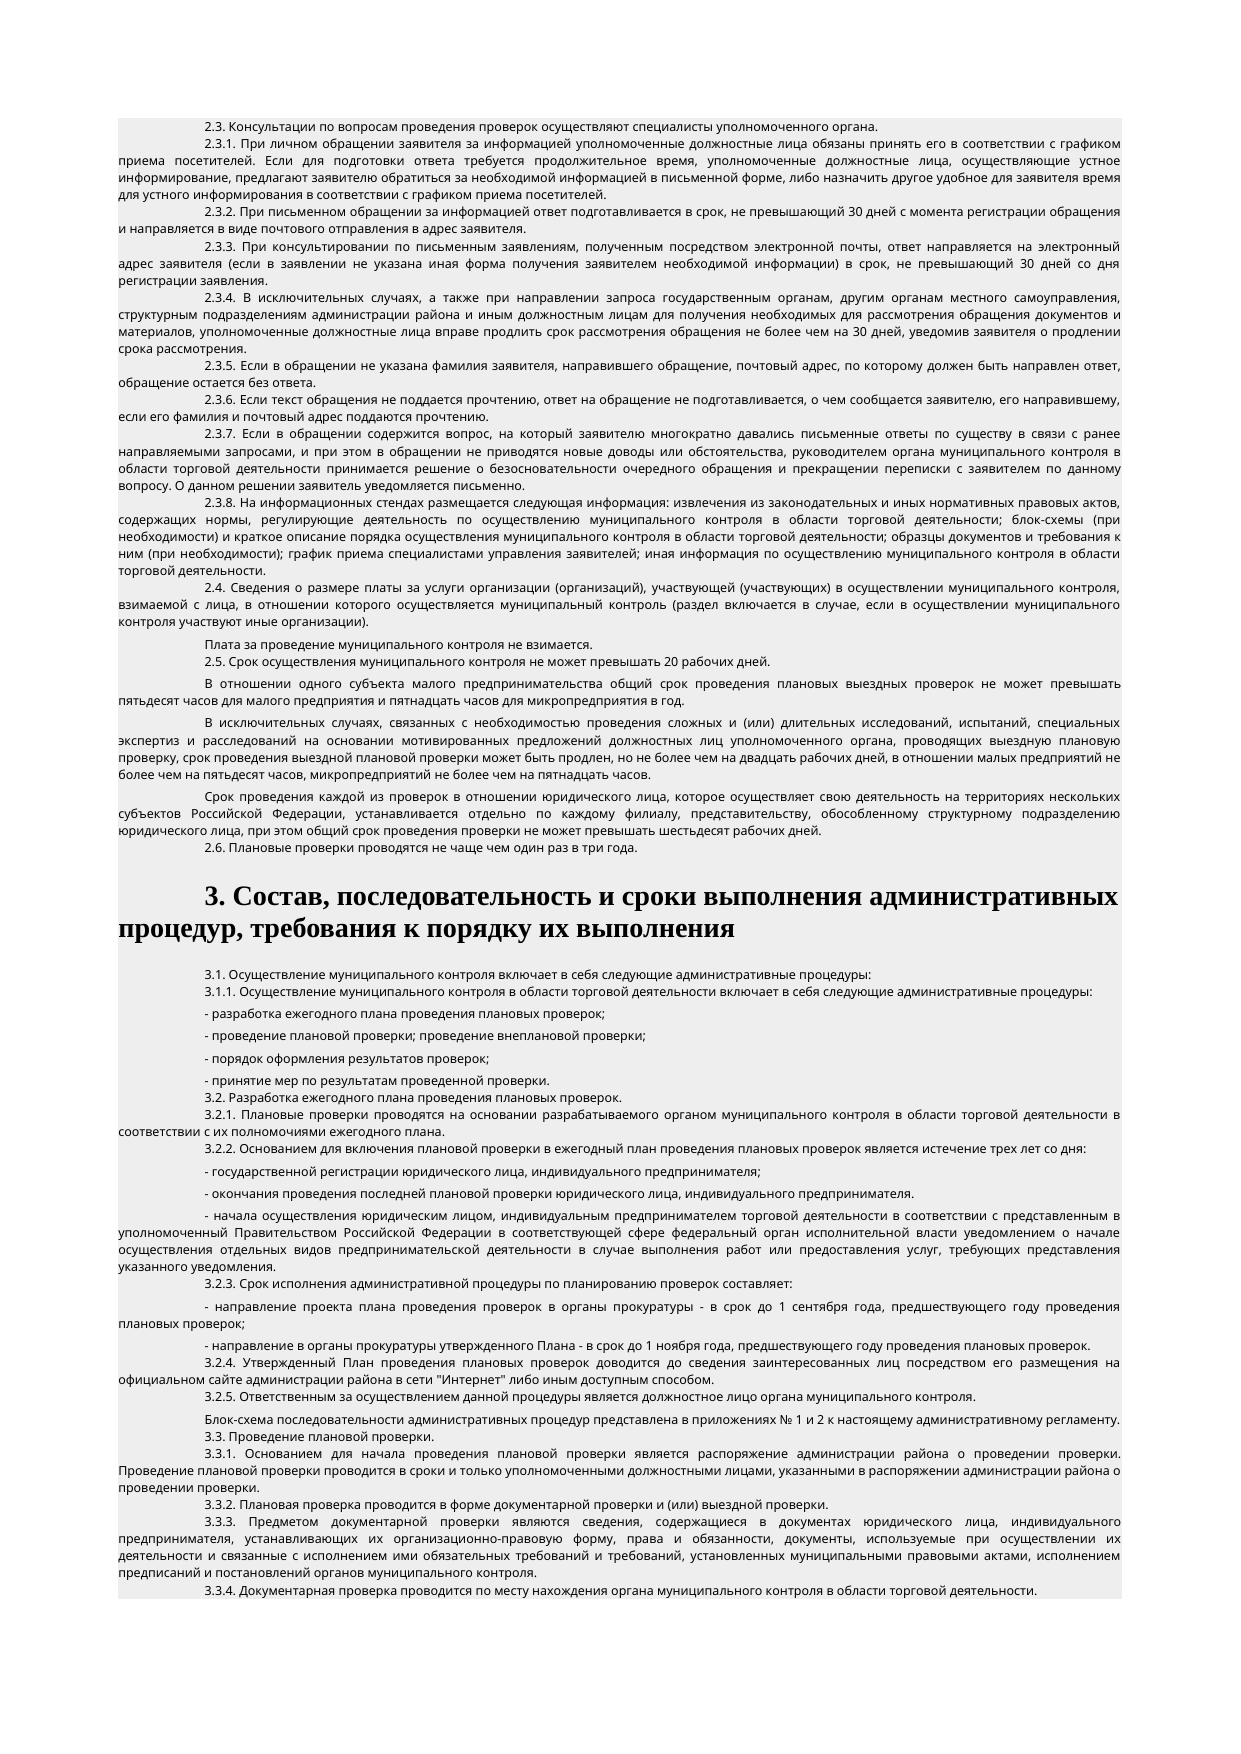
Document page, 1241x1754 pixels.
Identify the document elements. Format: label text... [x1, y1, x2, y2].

text 3.1.1. Осуществление муниципального контроля в области торговой деятельности включает в себя следующие административные процедуры: [118, 983, 1122, 1000]
text 3. Состав, последовательность и сроки выполнения административных процедур, требования к порядку их выполнения [118, 879, 1122, 943]
text 2.4. Сведения о размере платы за услуги организации (организаций), участвующей (участвующих) в осуществлении муниципального контроля, взимаемой с лица, в отношении которого осуществляется муниципальный контроль (раздел включается в случае, если в осуществлении муниципального контроля участвуют иные организации). [118, 579, 1122, 631]
text 2.5. Срок осуществления муниципального контроля не может превышать 20 рабочих дней. [118, 653, 1122, 670]
text 2.3. Консультации по вопросам проведения проверок осуществляют специалисты уполномоченного органа. [118, 118, 1122, 135]
text Блок-схема последовательности административных процедур представлена в приложениях № 1 и 2 к настоящему административному регламенту. [118, 1411, 1122, 1428]
text - порядок оформления результатов проверок; [118, 1050, 1122, 1067]
text - направление проекта плана проведения проверок в органы прокуратуры - в срок до 1 сентября года, предшествующего году проведения плановых проверок; [118, 1298, 1122, 1332]
text В отношении одного субъекта малого предпринимательства общий срок проведения плановых выездных проверок не может превышать пятьдесят часов для малого предприятия и пятнадцать часов для микропредприятия в год. [118, 675, 1122, 709]
text Срок проведения каждой из проверок в отношении юридического лица, которое осуществляет свою деятельность на территориях нескольких субъектов Российской Федерации, устанавливается отдельно по каждому филиалу, представительству, обособленному структурному подразделению юридического лица, при этом общий срок проведения проверки не может превышать шестьдесят рабочих дней. [118, 788, 1122, 839]
text 2.3.6. Если текст обращения не поддается прочтению, ответ на обращение не подготавливается, о чем сообщается заявителю, его направившему, если его фамилия и почтовый адрес поддаются прочтению. [118, 391, 1122, 426]
text - начала осуществления юридическим лицом, индивидуальным предпринимателем торговой деятельности в соответствии с представленным в уполномоченный Правительством Российской Федерации в соответствующей сфере федеральный орган исполнительной власти уведомлением о начале осуществления отдельных видов предпринимательской деятельности в случае выполнения работ или предоставления услуг, требующих представления указанного уведомления. [118, 1207, 1122, 1276]
text - окончания проведения последней плановой проверки юридического лица, индивидуального предпринимателя. [118, 1185, 1122, 1202]
text 2.3.1. При личном обращении заявителя за информацией уполномоченные должностные лица обязаны принять его в соответствии с графиком приема посетителей. Если для подготовки ответа требуется продолжительное время, уполномоченные должностные лица, осуществляющие устное информирование, предлагают заявителю обратиться за необходимой информацией в письменной форме, либо назначить другое удобное для заявителя время для устного информирования в соответствии с графиком приема посетителей. [118, 135, 1122, 203]
text 2.3.7. Если в обращении содержится вопрос, на который заявителю многократно давались письменные ответы по существу в связи с ранее направляемыми запросами, и при этом в обращении не приводятся новые доводы или обстоятельства, руководителем органа муниципального контроля в области торговой деятельности принимается решение о безосновательности очередного обращения и прекращении переписки с заявителем по данному вопросу. О данном решении заявитель уведомляется письменно. [118, 426, 1122, 494]
text В исключительных случаях, связанных с необходимостью проведения сложных и (или) длительных исследований, испытаний, специальных экспертиз и расследований на основании мотивированных предложений должностных лиц уполномоченного органа, проводящих выездную плановую проверку, срок проведения выездной плановой проверки может быть продлен, но не более чем на двадцать рабочих дней, в отношении малых предприятий не более чем на пятьдесят часов, микропредприятий не более чем на пятнадцать часов. [118, 714, 1122, 783]
text - государственной регистрации юридического лица, индивидуального предпринимателя; [118, 1163, 1122, 1180]
text - принятие мер по результатам проведенной проверки. [118, 1072, 1122, 1089]
text 2.3.8. На информационных стендах размещается следующая информация: извлечения из законодательных и иных нормативных правовых актов, содержащих нормы, регулирующие деятельность по осуществлению муниципального контроля в области торговой деятельности; блок-схемы (при необходимости) и краткое описание порядка осуществления муниципального контроля в области торговой деятельности; образцы документов и требования к ним (при необходимости); график приема специалистами управления заявителей; иная информация по осуществлению муниципального контроля в области торговой деятельности. [118, 494, 1122, 579]
text - проведение плановой проверки; проведение внеплановой проверки; [118, 1027, 1122, 1044]
text 3.2.4. Утвержденный План проведения плановых проверок доводится до сведения заинтересованных лиц посредством его размещения на официальном сайте администрации района в сети "Интернет" либо иным доступным способом. [118, 1354, 1122, 1388]
text 2.3.5. Если в обращении не указана фамилия заявителя, направившего обращение, почтовый адрес, по которому должен быть направлен ответ, обращение остается без ответа. [118, 357, 1122, 391]
text 3.3. Проведение плановой проверки. [118, 1428, 1122, 1445]
text Плата за проведение муниципального контроля не взимается. [118, 636, 1122, 653]
text 3.3.1. Основанием для начала проведения плановой проверки является распоряжение администрации района о проведении проверки. Проведение плановой проверки проводится в сроки и только уполномоченными должностными лицами, указанными в распоряжении администрации района о проведении проверки. [118, 1445, 1122, 1496]
text 2.3.3. При консультировании по письменным заявлениям, полученным посредством электронной почты, ответ направляется на электронный адрес заявителя (если в заявлении не указана иная форма получения заявителем необходимой информации) в срок, не превышающий 30 дней со дня регистрации заявления. [118, 238, 1122, 289]
text 3.2.1. Плановые проверки проводятся на основании разрабатываемого органом муниципального контроля в области торговой деятельности в соответствии с их полномочиями ежегодного плана. [118, 1106, 1122, 1140]
text 2.3.4. В исключительных случаях, а также при направлении запроса государственным органам, другим органам местного самоуправления, структурным подразделениям администрации района и иным должностным лицам для получения необходимых для рассмотрения обращения документов и материалов, уполномоченные должностные лица вправе продлить срок рассмотрения обращения не более чем на 30 дней, уведомив заявителя о продлении срока рассмотрения. [118, 289, 1122, 357]
text 3.2.3. Срок исполнения административной процедуры по планированию проверок составляет: [118, 1276, 1122, 1293]
text 3.2.5. Ответственным за осуществлением данной процедуры является должностное лицо органа муниципального контроля. [118, 1388, 1122, 1406]
text 3.3.3. Предметом документарной проверки являются сведения, содержащиеся в документах юридического лица, индивидуального предпринимателя, устанавливающих их организационно-правовую форму, права и обязанности, документы, используемые при осуществлении их деятельности и связанные с исполнением ими обязательных требований и требований, установленных муниципальными правовыми актами, исполнением предписаний и постановлений органов муниципального контроля. [118, 1513, 1122, 1582]
text 3.2.2. Основанием для включения плановой проверки в ежегодный план проведения плановых проверок является истечение трех лет со дня: [118, 1140, 1122, 1157]
text 3.2. Разработка ежегодного плана проведения плановых проверок. [118, 1089, 1122, 1106]
text 2.6. Плановые проверки проводятся не чаще чем один раз в три года. [118, 839, 1122, 856]
text 2.3.2. При письменном обращении за информацией ответ подготавливается в срок, не превышающий 30 дней с момента регистрации обращения и направляется в виде почтового отправления в адрес заявителя. [118, 203, 1122, 238]
text 3.3.4. Документарная проверка проводится по месту нахождения органа муниципального контроля в области торговой деятельности. [118, 1582, 1122, 1599]
text 3.1. Осуществление муниципального контроля включает в себя следующие административные процедуры: [118, 966, 1122, 983]
text - разработка ежегодного плана проведения плановых проверок; [118, 1005, 1122, 1022]
text 3.3.2. Плановая проверка проводится в форме документарной проверки и (или) выездной проверки. [118, 1496, 1122, 1513]
text - направление в органы прокуратуры утвержденного Плана - в срок до 1 ноября года, предшествующего году проведения плановых проверок. [118, 1337, 1122, 1354]
